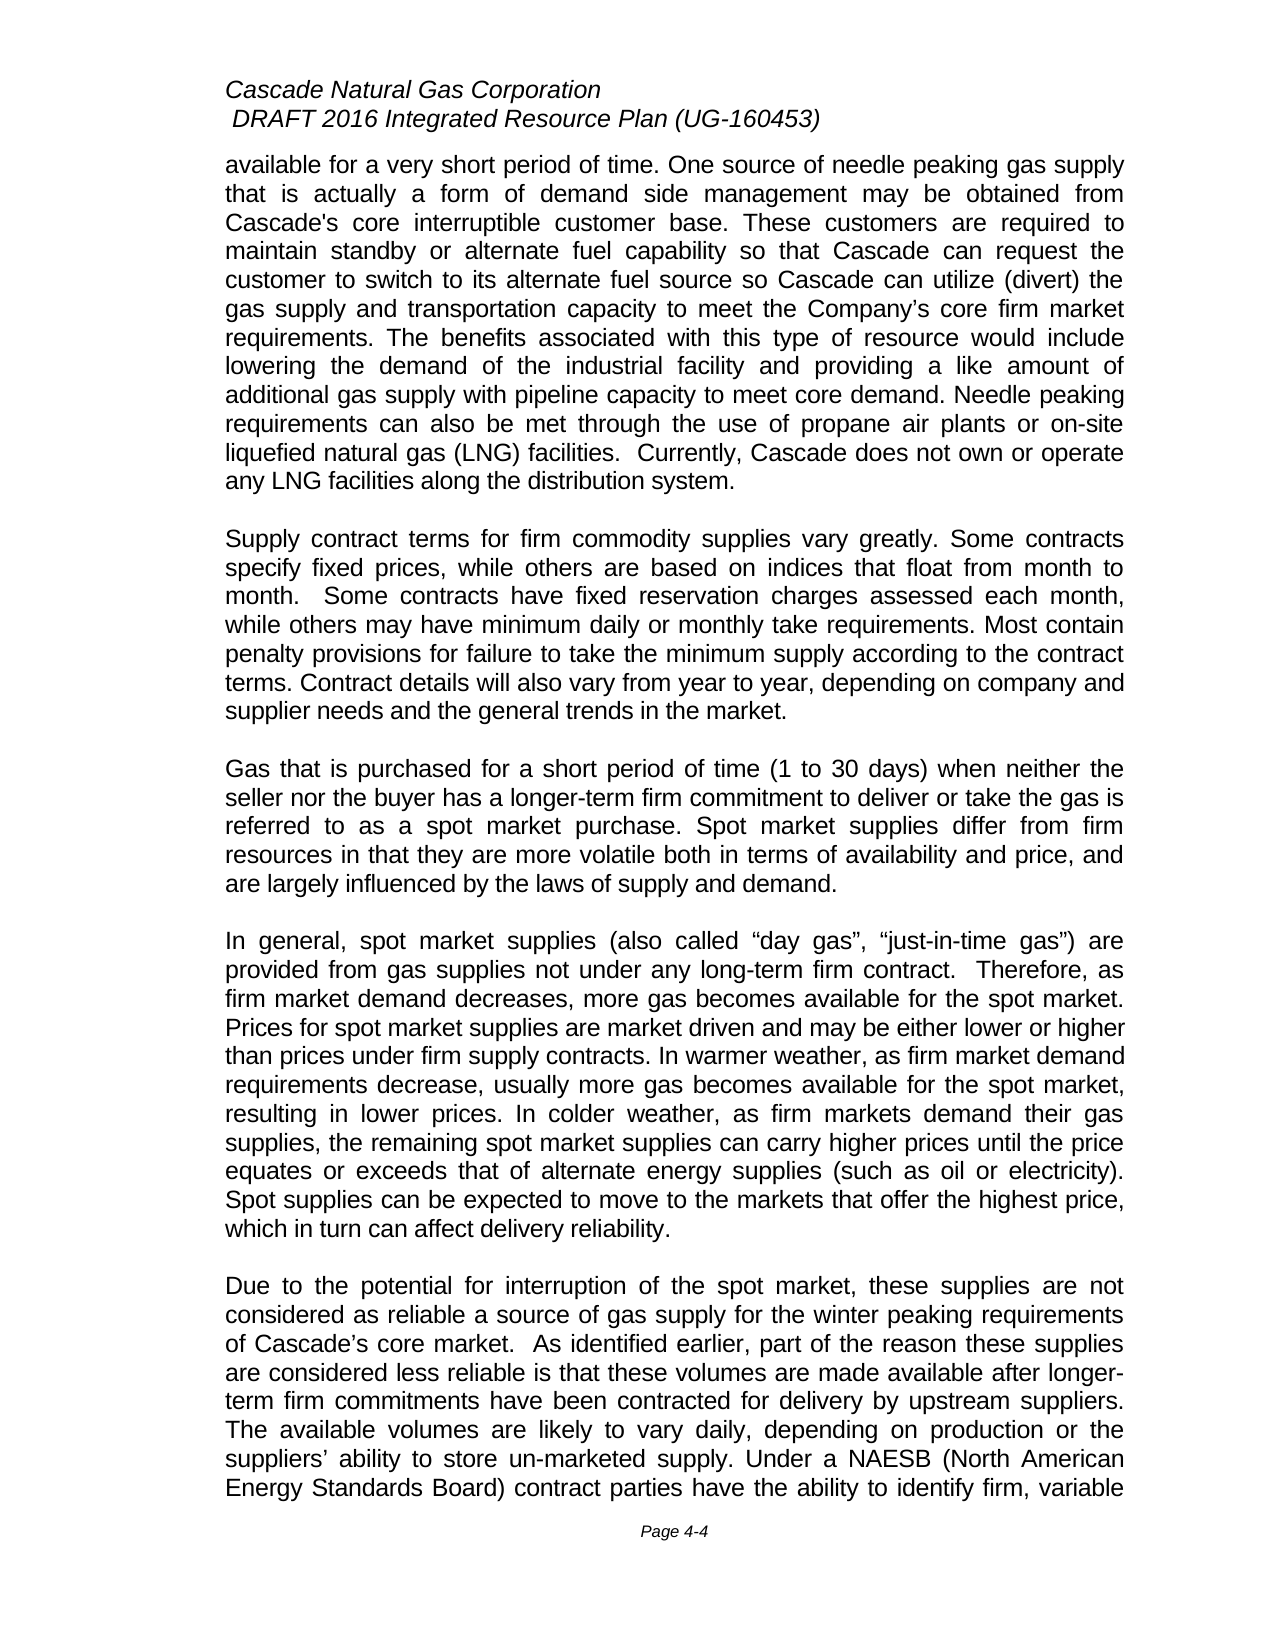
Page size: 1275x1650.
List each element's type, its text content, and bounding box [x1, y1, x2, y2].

text Gas that is purchased for a short period of time (1 to 30 days) when neither the seller nor the buyer has a longer-term firm commitment to deliver or take the gas is referred to as a spot market purchase. Spot market supplies differ from firm resources in that they are more volatile both in terms of availability and price, and are largely influenced by the laws of supply and demand. [225, 754, 1125, 897]
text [225, 150, 1125, 495]
text In general, spot market supplies (also called “day gas”, “just-in-time gas”) are provided from gas supplies not under any long-term firm contract. Therefore, as firm market demand decreases, more gas becomes available for the spot market. Prices for spot market supplies are market driven and may be either lower or higher than prices under firm supply contracts. In warmer weather, as firm market demand requirements decrease, usually more gas becomes available for the spot market, resulting in lower prices. In colder weather, as firm markets demand their gas supplies, the remaining spot market supplies can carry higher prices until the price equates or exceeds that of alternate energy supplies (such as oil or electricity). Spot supplies can be expected to move to the markets that offer the highest price, which in turn can affect delivery reliability. [225, 926, 1125, 1242]
text Supply contract terms for firm commodity supplies vary greatly. Some contracts specify fixed prices, while others are based on indices that float from month to month. Some contracts have fixed reservation charges assessed each month, while others may have minimum daily or monthly take requirements. Most contain penalty provisions for failure to take the minimum supply according to the contract terms. Contract details will also vary from year to year, depending on company and supplier needs and the general trends in the market. [225, 524, 1125, 725]
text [225, 1271, 1125, 1501]
